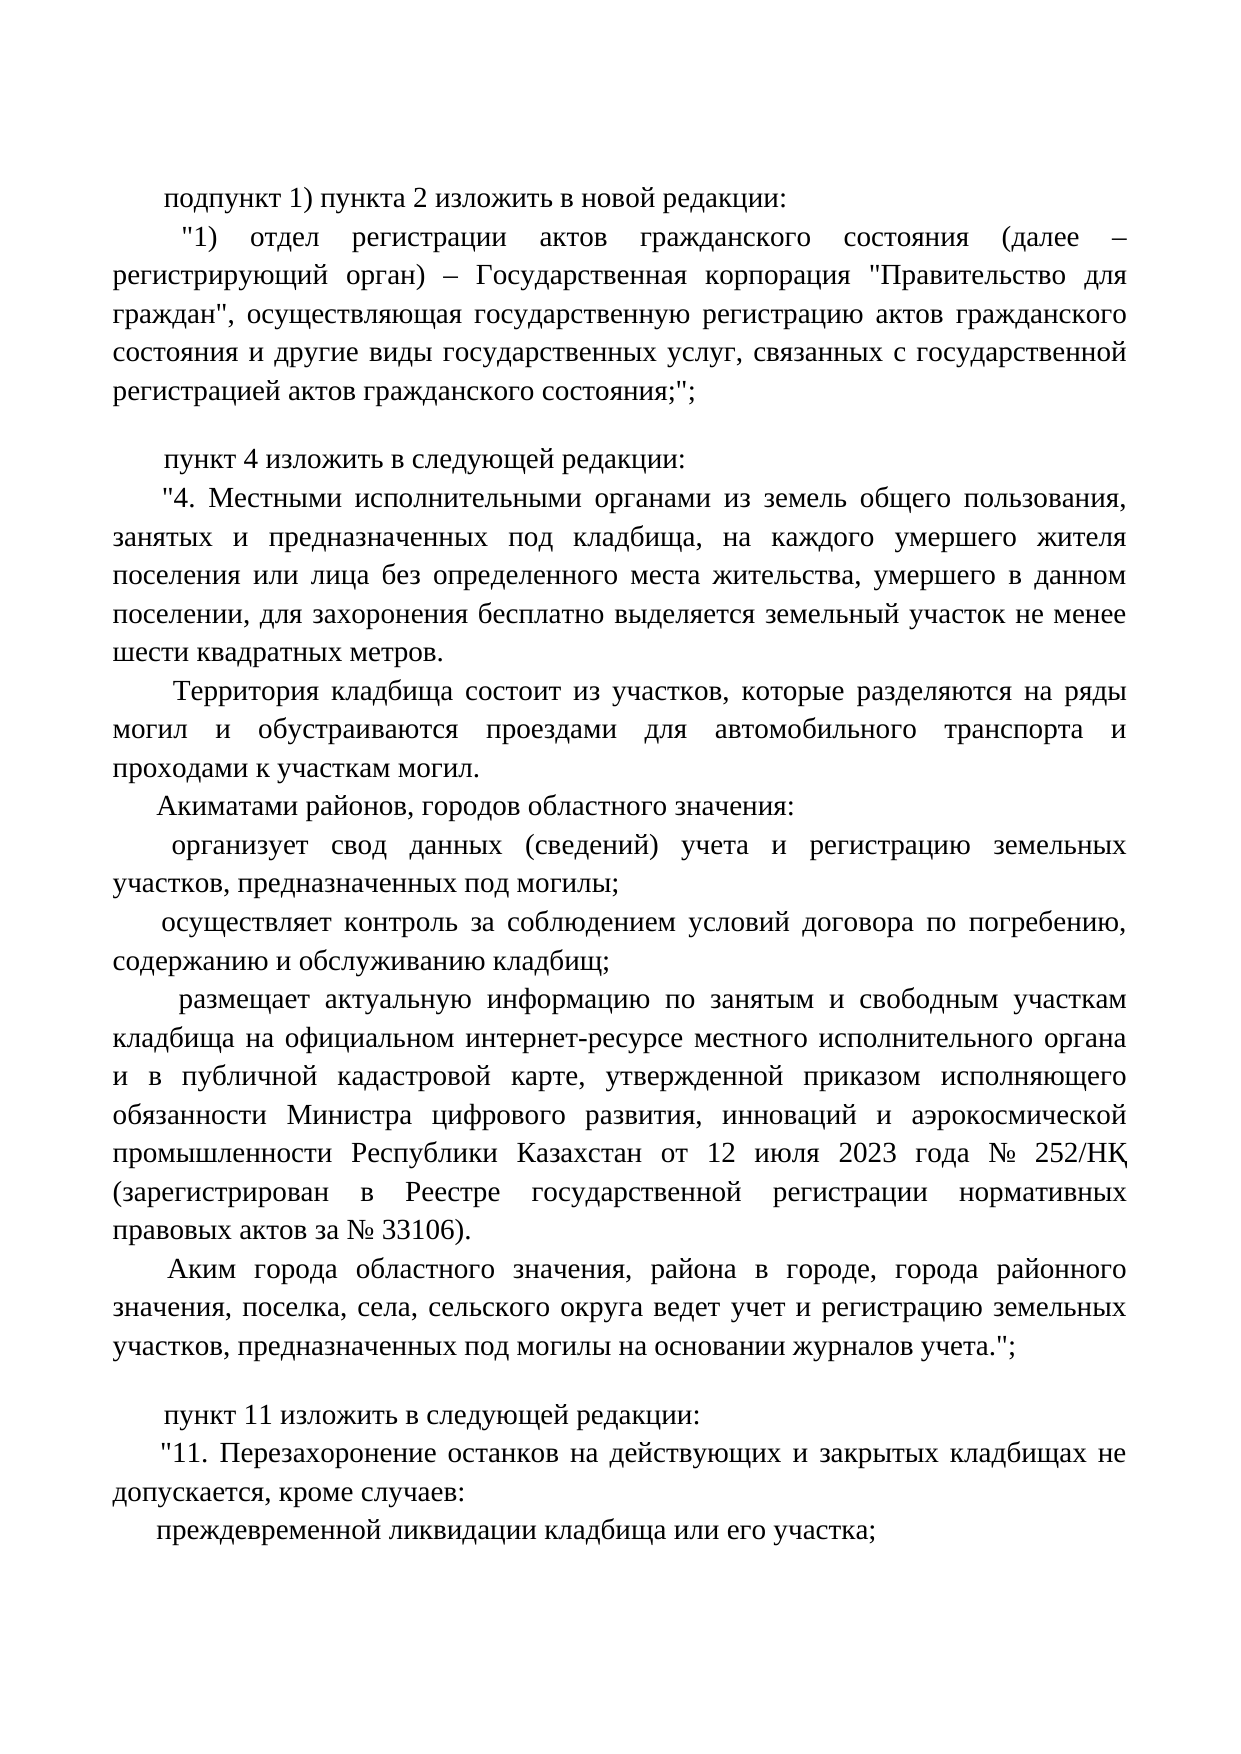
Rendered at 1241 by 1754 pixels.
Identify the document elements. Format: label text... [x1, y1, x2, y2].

text Территория кладбища состоит из участков, которые разделяются на ряды могил и обустраиваются проездами для автомобильного транспорта и проходами к участкам могил. [112, 673, 1128, 783]
text "11. Перезахоронение останков на действующих и закрытых кладбищах не допускается, кроме случаев: [112, 1435, 1128, 1507]
text пункт 4 изложить в следующей редакции: [112, 442, 1128, 475]
text осуществляет контроль за соблюдением условий договора по погребению, содержанию и обслуживанию кладбищ; [112, 904, 1128, 976]
text размещает актуальную информацию по занятым и свободным участкам кладбища на официальном интернет-ресурсе местного исполнительного органа и в публичной кадастровой карте, утвержденной приказом исполняющего обязанности Министра цифрового развития, инноваций и аэрокосмической промышленности Республики Казахстан от 12 июля 2023 года № 252/НҚ (зарегистрирован в Реестре государственной регистрации нормативных правовых актов за № 33106). [112, 981, 1128, 1246]
text "1) отдел регистрации актов гражданского состояния (далее – регистрирующий орган) – Государственная корпорация "Правительство для граждан", осуществляющая государственную регистрацию актов гражданского состояния и другие виды государственных услуг, связанных с государственной регистрацией актов гражданского состояния;"; [112, 219, 1128, 406]
text Акиматами районов, городов областного значения: [112, 788, 1128, 822]
text подпункт 1) пункта 2 изложить в новой редакции: [112, 180, 1128, 214]
text преждевременной ликвидации кладбища или его участка; [112, 1512, 1128, 1546]
text Аким города областного значения, района в городе, города районного значения, поселка, села, сельского округа ведет учет и регистрацию земельных участков, предназначенных под могилы на основании журналов учета."; [112, 1251, 1128, 1362]
text "4. Местными исполнительными органами из земель общего пользования, занятых и предназначенных под кладбища, на каждого умершего жителя поселения или лица без определенного места жительства, умершего в данном поселении, для захоронения бесплатно выделяется земельный участок не менее шести квадратных метров. [112, 480, 1128, 668]
text организует свод данных (сведений) учета и регистрацию земельных участков, предназначенных под могилы; [112, 827, 1128, 899]
text пункт 11 изложить в следующей редакции: [112, 1397, 1128, 1430]
